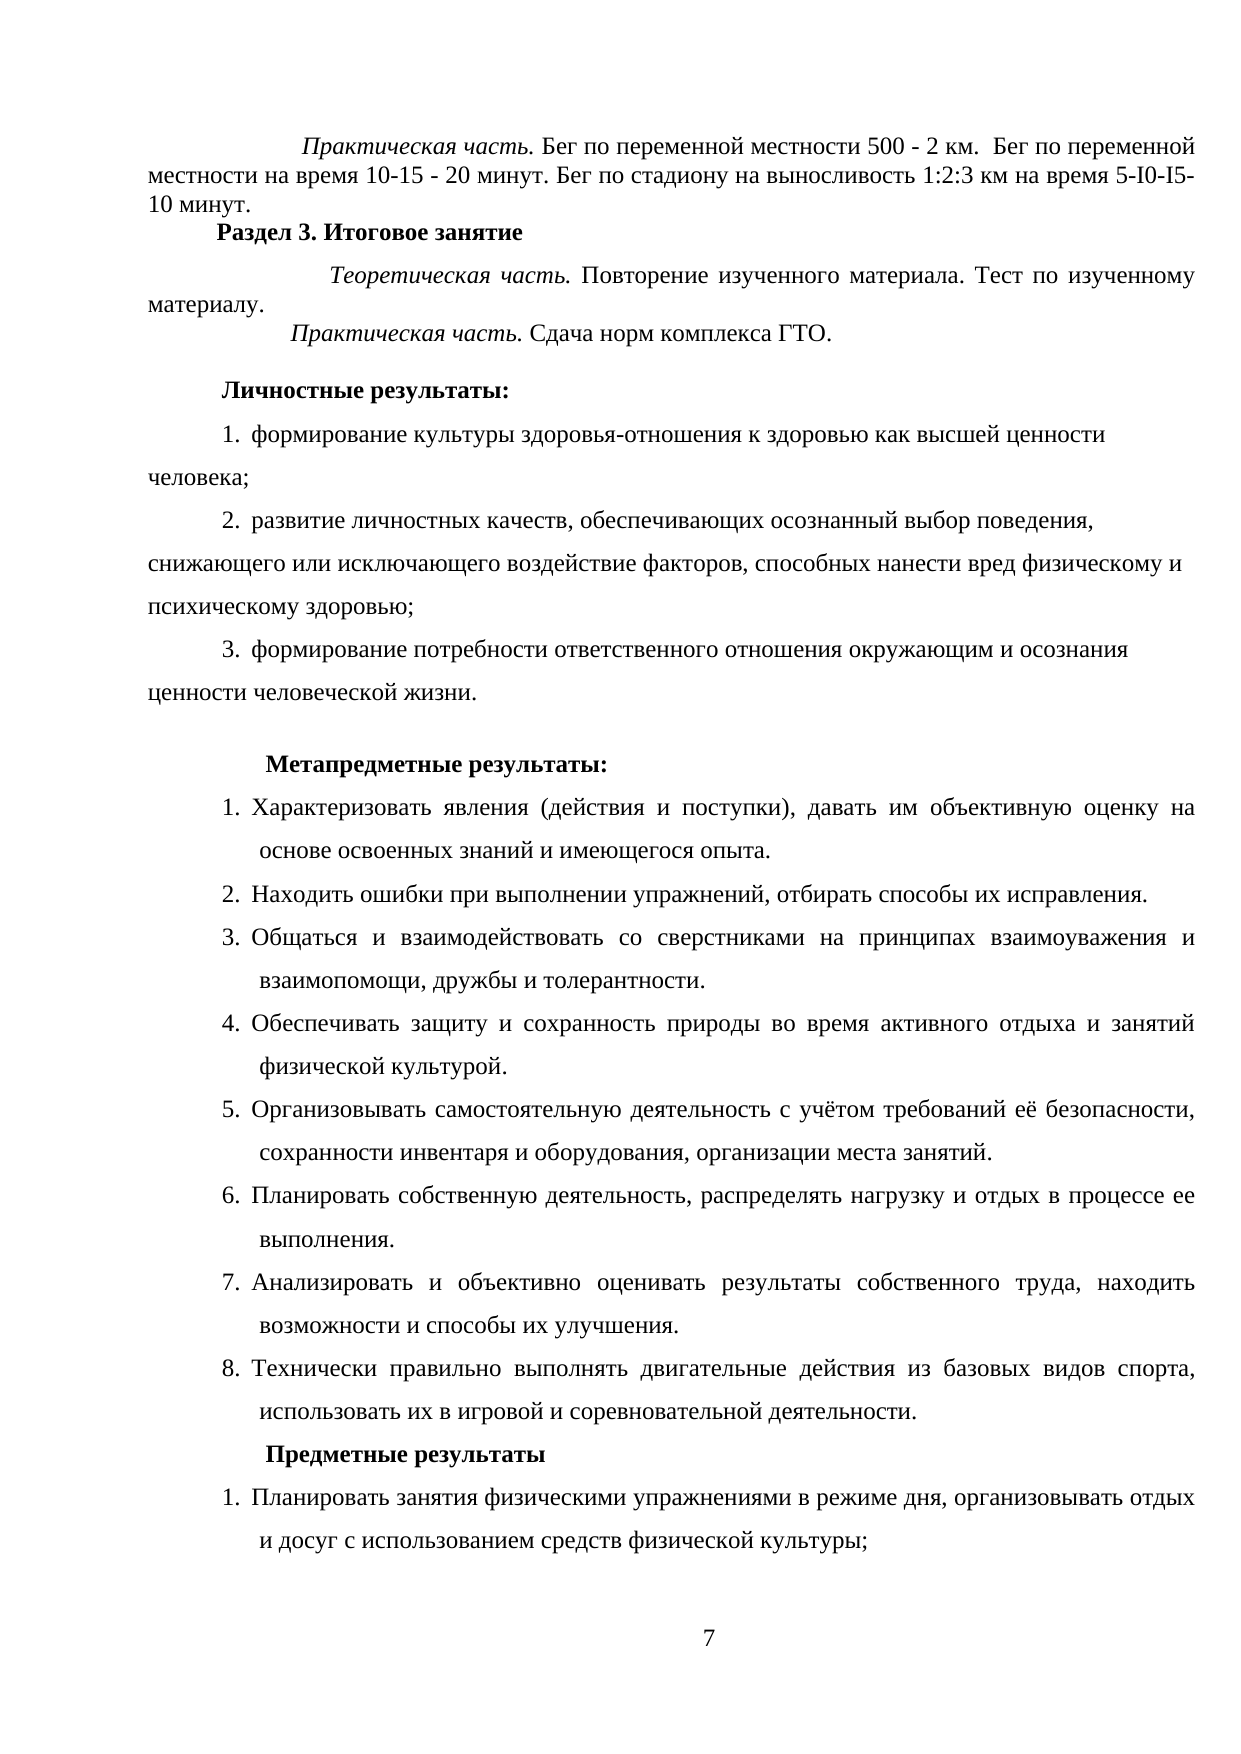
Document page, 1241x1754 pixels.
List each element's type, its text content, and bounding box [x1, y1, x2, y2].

text Практическая часть. Сдача норм комплекса ГТО. [148, 318, 1196, 347]
text Практическая часть. Бег по переменной местности 500 - 2 км. Бег по переменной местности на время 10-15 - 20 минут. Бег по стадиону на выносливость 1:2:3 км на время 5-I0-I5-10 минут. [148, 131, 1196, 217]
text Раздел 3. Итоговое занятие [148, 217, 1196, 246]
list развитие личностных качеств, обеспечивающих осознанный выбор поведения, снижающего или исключающего воздействие факторов, способных нанести вред физическому и психическому здоровью; [148, 505, 1196, 620]
text Теоретическая часть. Повторение изученного материала. Тест по изученному материалу. [148, 261, 1196, 318]
list Планировать занятия физическими упражнениями в режиме дня, организовывать отдых и досуг с использованием средств физической культуры; [222, 1482, 1196, 1554]
list Находить ошибки при выполнении упражнений, отбирать способы их исправления. [222, 879, 1196, 907]
list формирование потребности ответственного отношения окружающим и осознания ценности человеческой жизни. [148, 634, 1196, 706]
text Личностные результаты: [148, 376, 1196, 404]
list формирование культуры здоровья-отношения к здоровью как высшей ценности человека; [148, 419, 1196, 491]
list Анализировать и объективно оценивать результаты собственного труда, находить возможности и способы их улучшения. [222, 1267, 1196, 1339]
list Технически правильно выполнять двигательные действия из базовых видов спорта, использовать их в игровой и соревновательной деятельности. [222, 1353, 1196, 1425]
list Характеризовать явления (действия и поступки), давать им объективную оценку на основе освоенных знаний и имеющегося опыта. [222, 792, 1196, 864]
list Общаться и взаимодействовать со сверстниками на принципах взаимоуважения и взаимопомощи, дружбы и толерантности. [222, 922, 1196, 994]
list Обеспечивать защиту и сохранность природы во время активного отдыха и занятий физической культурой. [222, 1008, 1196, 1080]
list Организовывать самостоятельную деятельность с учётом требований её безопасности, сохранности инвентаря и оборудования, организации места занятий. [222, 1094, 1196, 1166]
text Предметные результаты [148, 1439, 1196, 1468]
text Метапредметные результаты: [148, 749, 1196, 778]
list Планировать собственную деятельность, распределять нагрузку и отдых в процессе ее выполнения. [222, 1181, 1196, 1252]
